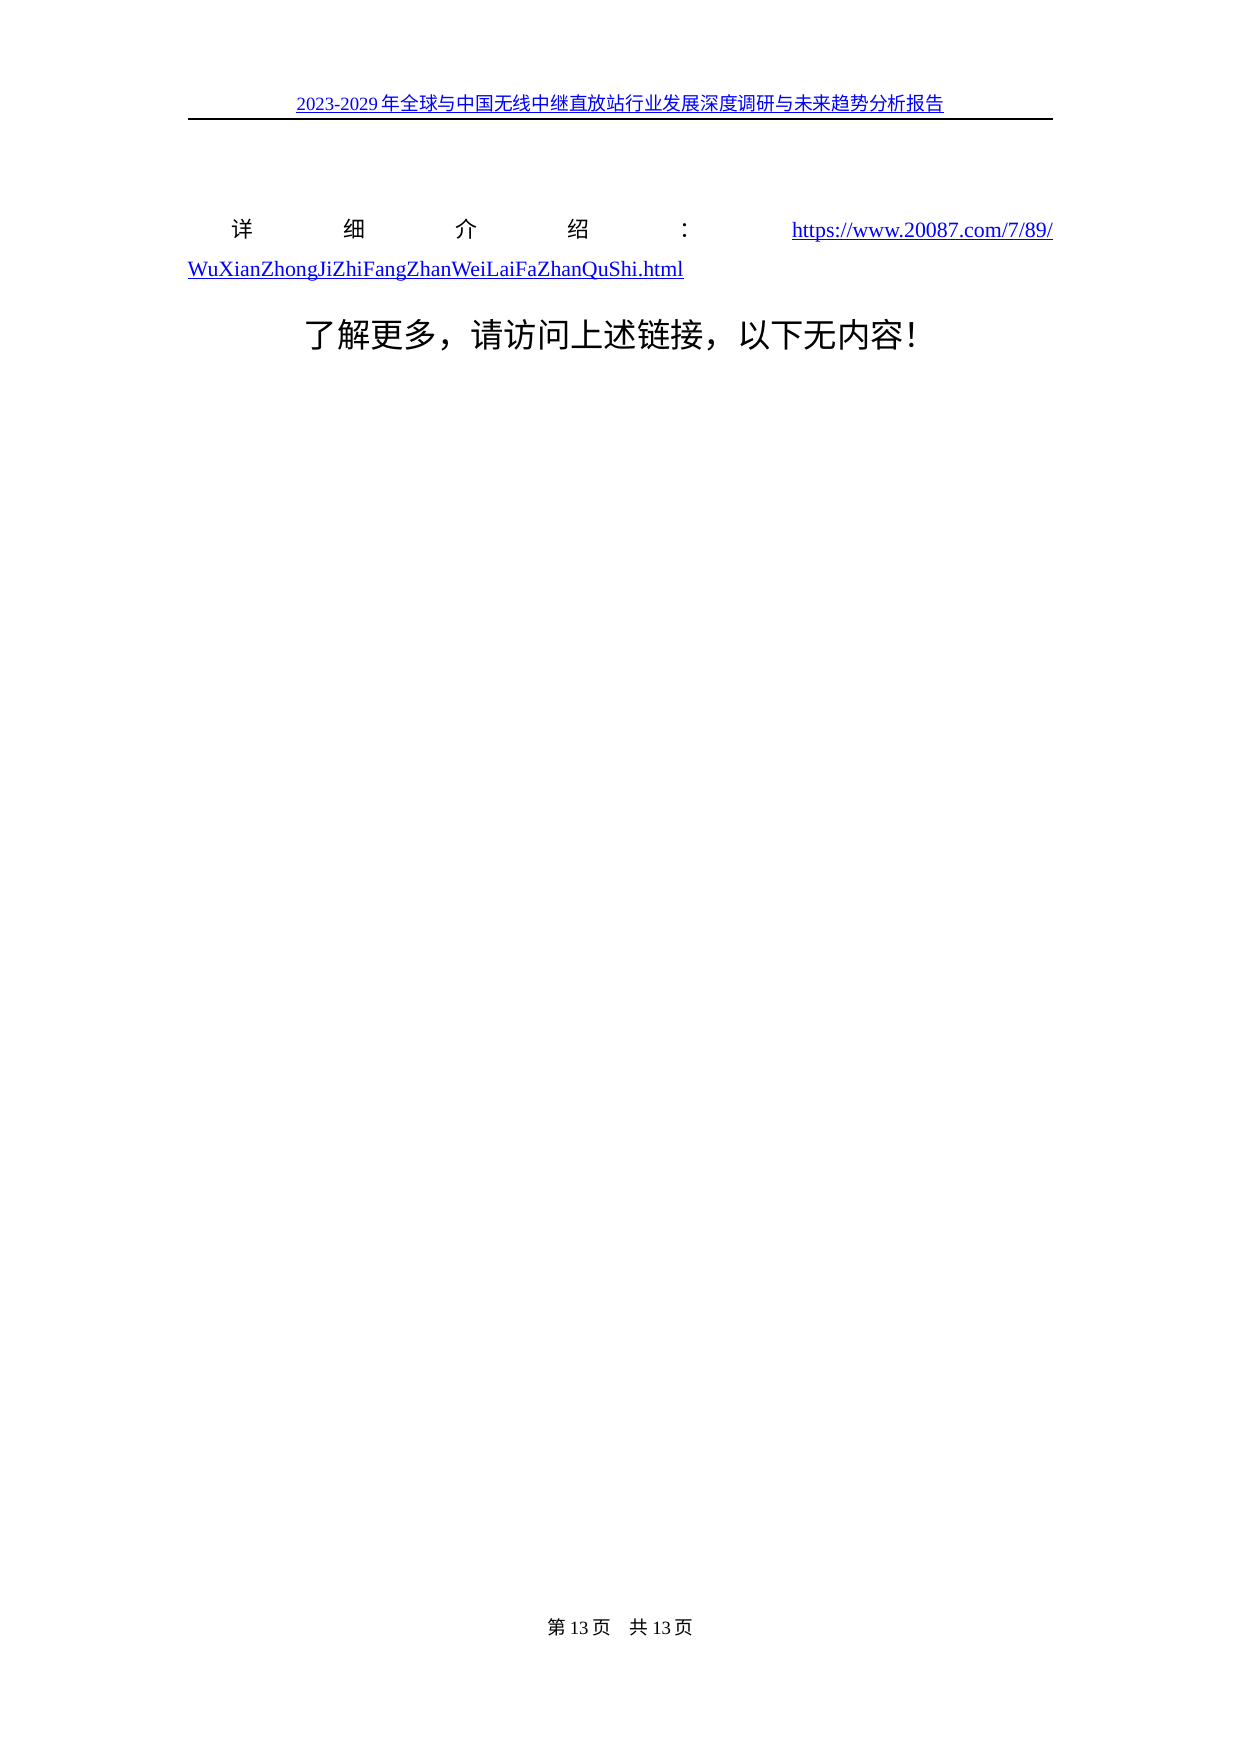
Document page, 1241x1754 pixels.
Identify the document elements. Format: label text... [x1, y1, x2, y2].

text 详细介绍：https://www.20087.com/7/89/WuXianZhongJiZhiFangZhanWeiLaiFaZhanQuShi.html [187, 212, 1053, 285]
title 了解更多，请访问上述链接，以下无内容！ [187, 301, 1053, 366]
